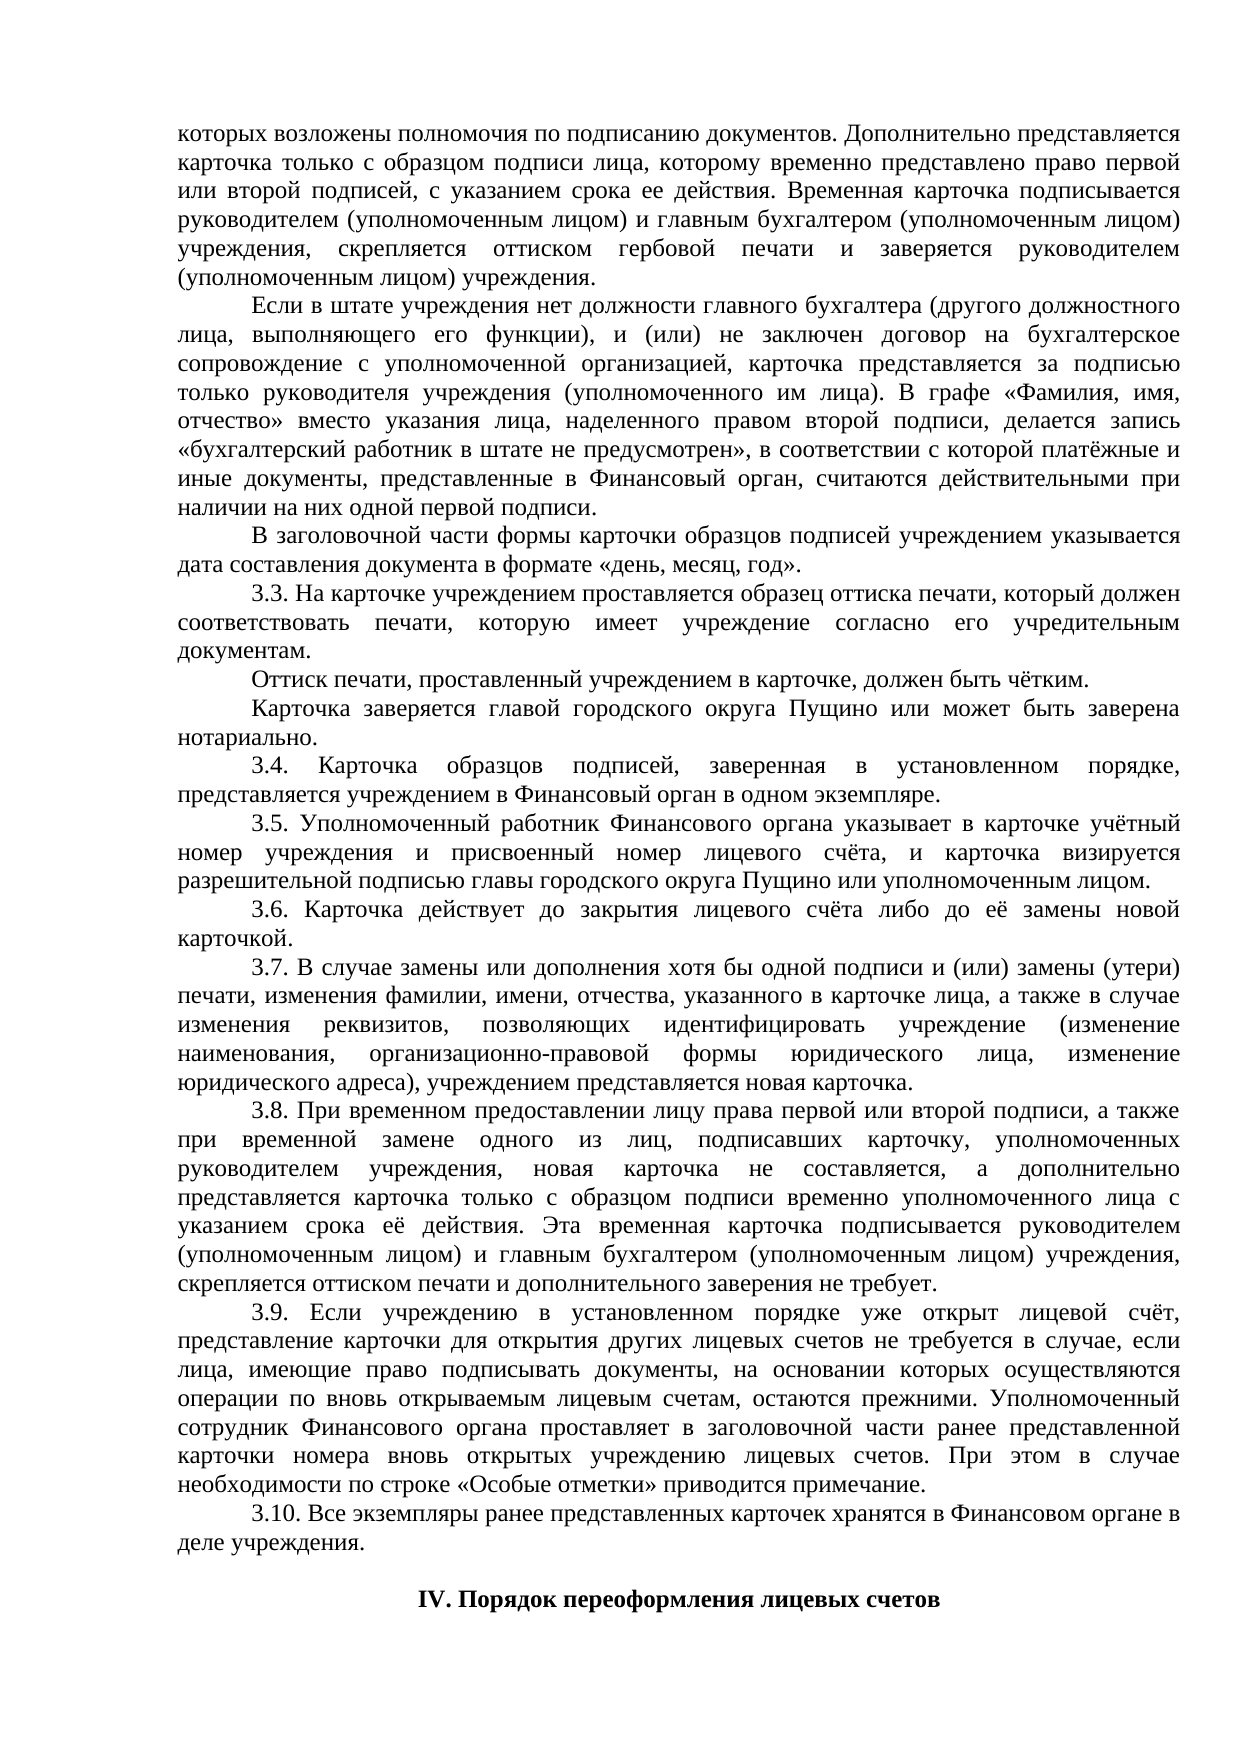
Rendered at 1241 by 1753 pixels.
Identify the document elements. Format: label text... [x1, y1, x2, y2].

text Оттиск печати, проставленный учреждением в карточке, должен быть чётким. [177, 664, 1181, 693]
text 3.6. Карточка действует до закрытия лицевого счёта либо до её замены новой карточкой. [177, 894, 1181, 952]
text 3.8. При временном предоставлении лицу права первой или второй подписи, а также при временной замене одного из лиц, подписавших карточку, уполномоченных руководителем учреждения, новая карточка не составляется, а дополнительно представляется карточка только с образцом подписи временно уполномоченного лица с указанием срока её действия. Эта временная карточка подписывается руководителем (уполномоченным лицом) и главным бухгалтером (уполномоченным лицом) учреждения, скрепляется оттиском печати и дополнительного заверения не требует. [177, 1096, 1181, 1297]
text 3.9. Если учреждению в установленном порядке уже открыт лицевой счёт, представление карточки для открытия других лицевых счетов не требуется в случае, если лица, имеющие право подписывать документы, на основании которых осуществляются операции по вновь открываемым лицевым счетам, остаются прежними. Уполномоченный сотрудник Финансового органа проставляет в заголовочной части ранее представленной карточки номера вновь открытых учреждению лицевых счетов. При этом в случае необходимости по строке «Особые отметки» приводится примечание. [177, 1297, 1181, 1498]
text Если в штате учреждения нет должности главного бухгалтера (другого должностного лица, выполняющего его функции), и (или) не заключен договор на бухгалтерское сопровождение с уполномоченной организацией, карточка представляется за подписью только руководителя учреждения (уполномоченного им лица). В графе «Фамилия, имя, отчество» вместо указания лица, наделенного правом второй подписи, делается запись «бухгалтерский работник в штате не предусмотрен», в соответствии с которой платёжные и иные документы, представленные в Финансовый орган, считаются действительными при наличии на них одной первой подписи. [177, 291, 1181, 521]
text 3.3. На карточке учреждением проставляется образец оттиска печати, который должен соответствовать печати, которую имеет учреждение согласно его учредительным документам. [177, 578, 1181, 664]
text 3.10. Все экземпляры ранее представленных карточек хранятся в Финансовом органе в деле учреждения. [177, 1498, 1181, 1556]
text Карточка заверяется главой городского округа Пущино или может быть заверена нотариально. [177, 693, 1181, 751]
text IV. Порядок переоформления лицевых счетов [177, 1584, 1181, 1613]
text 3.5. Уполномоченный работник Финансового органа указывает в карточке учётный номер учреждения и присвоенный номер лицевого счёта, и карточка визируется разрешительной подписью главы городского округа Пущино или уполномоченным лицом. [177, 808, 1181, 894]
text 3.4. Карточка образцов подписей, заверенная в установленном порядке, представляется учреждением в Финансовый орган в одном экземпляре. [177, 751, 1181, 808]
text 3.7. В случае замены или дополнения хотя бы одной подписи и (или) замены (утери) печати, изменения фамилии, имени, отчества, указанного в карточке лица, а также в случае изменения реквизитов, позволяющих идентифицировать учреждение (изменение наименования, организационно-правовой формы юридического лица, изменение юридического адреса), учреждением представляется новая карточка. [177, 952, 1181, 1096]
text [177, 118, 1181, 291]
text В заголовочной части формы карточки образцов подписей учреждением указывается дата составления документа в формате «день, месяц, год». [177, 521, 1181, 578]
